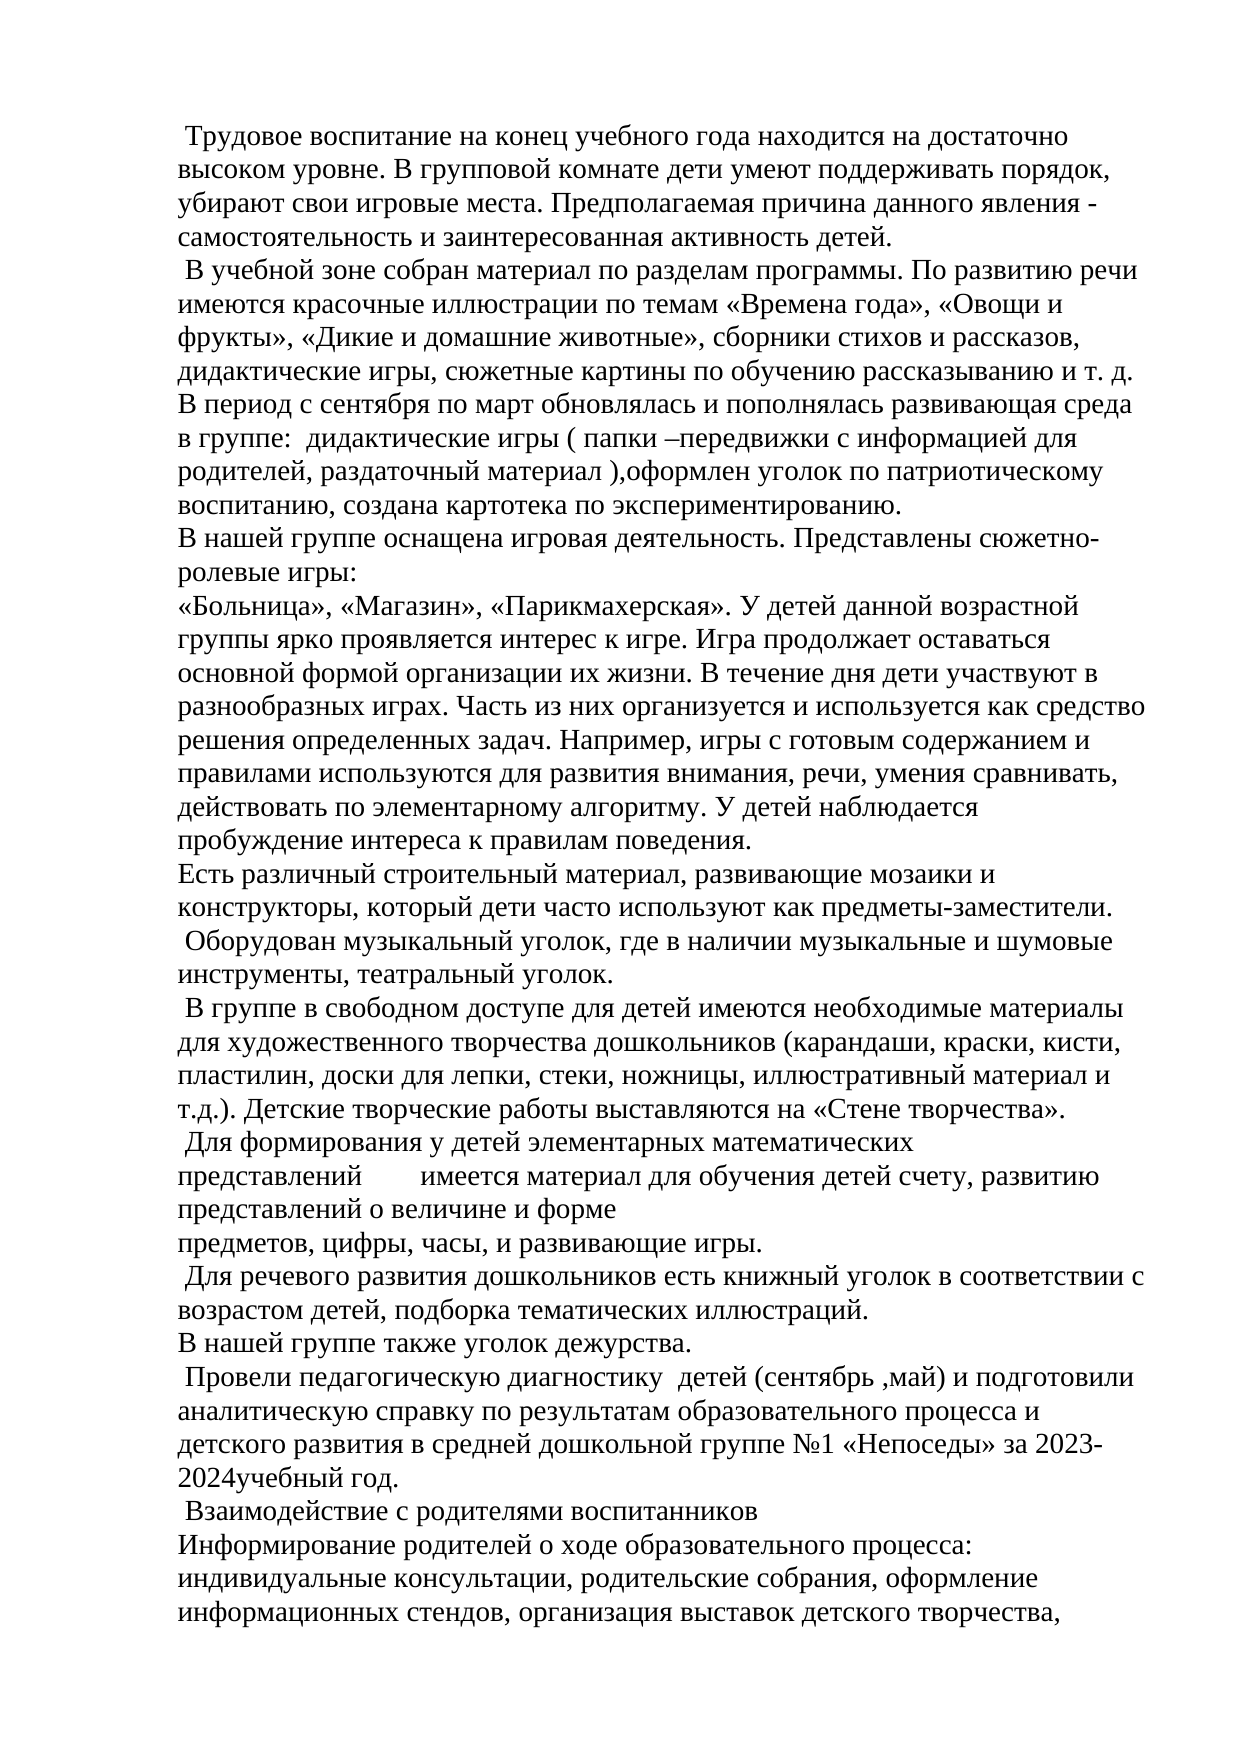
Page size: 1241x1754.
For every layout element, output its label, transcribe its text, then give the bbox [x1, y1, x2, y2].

text Провели педагогическую диагностику детей (сентябрь ,май) и подготовили аналитическую справку по результатам образовательного процесса и детского развития в средней дошкольной группе №1 «Непоседы» за 2023-2024учебный год. [177, 1359, 1152, 1493]
text самостоятельность и заинтересованная активность детей. [177, 219, 1152, 252]
text Для формирования у детей элементарных математических представлений имеется материал для обучения детей счету, развитию представлений о величине и форме [177, 1124, 1152, 1225]
text Есть различный строительный материал, развивающие мозаики и конструкторы, который дети часто используют как предметы-заместители. [177, 856, 1152, 923]
text В период с сентября по март обновлялась и пополнялась развивающая среда в группе: дидактические игры ( папки –передвижки с информацией для родителей, раздаточный материал ),оформлен уголок по патриотическому воспитанию, создана картотека по экспериментированию. [177, 386, 1152, 521]
text Взаимодействие с родителями воспитанников [177, 1493, 1152, 1527]
text Для речевого развития дошкольников есть книжный уголок в соответствии с возрастом детей, подборка тематических иллюстраций. [177, 1258, 1152, 1326]
text «Больница», «Магазин», «Парикмахерская». У детей данной возрастной группы ярко проявляется интерес к игре. Игра продолжает оставаться основной формой организации их жизни. В течение дня дети участвуют в разнообразных играх. Часть из них организуется и используется как средство решения определенных задач. Например, игры с готовым содержанием и правилами используются для развития внимания, речи, умения сравнивать, действовать по элементарному алгоритму. У детей наблюдается пробуждение интереса к правилам поведения. [177, 588, 1152, 856]
text Оборудован музыкальный уголок, где в наличии музыкальные и шумовые инструменты, театральный уголок. [177, 923, 1152, 990]
text В нашей группе оснащена игровая деятельность. Представлены сюжетно-ролевые игры: [177, 521, 1152, 588]
text Трудовое воспитание на конец учебного года находится на достаточно высоком уровне. В групповой комнате дети умеют поддерживать порядок, убирают свои игровые места. Предполагаемая причина данного явления - [177, 118, 1152, 219]
text В нашей группе также уголок дежурства. [177, 1326, 1152, 1359]
text предметов, цифры, часы, и развивающие игры. [177, 1225, 1152, 1258]
text В учебной зоне собран материал по разделам программы. По развитию речи имеются красочные иллюстрации по темам «Времена года», «Овощи и фрукты», «Дикие и домашние животные», сборники стихов и рассказов, дидактические игры, сюжетные картины по обучению рассказыванию и т. д. [177, 252, 1152, 386]
text Информирование родителей о ходе образовательного процесса: [177, 1527, 1152, 1560]
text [177, 1560, 1152, 1627]
text В группе в свободном доступе для детей имеются необходимые материалы для художественного творчества дошкольников (карандаши, краски, кисти, пластилин, доски для лепки, стеки, ножницы, иллюстративный материал и т.д.). Детские творческие работы выставляются на «Стене творчества». [177, 990, 1152, 1124]
